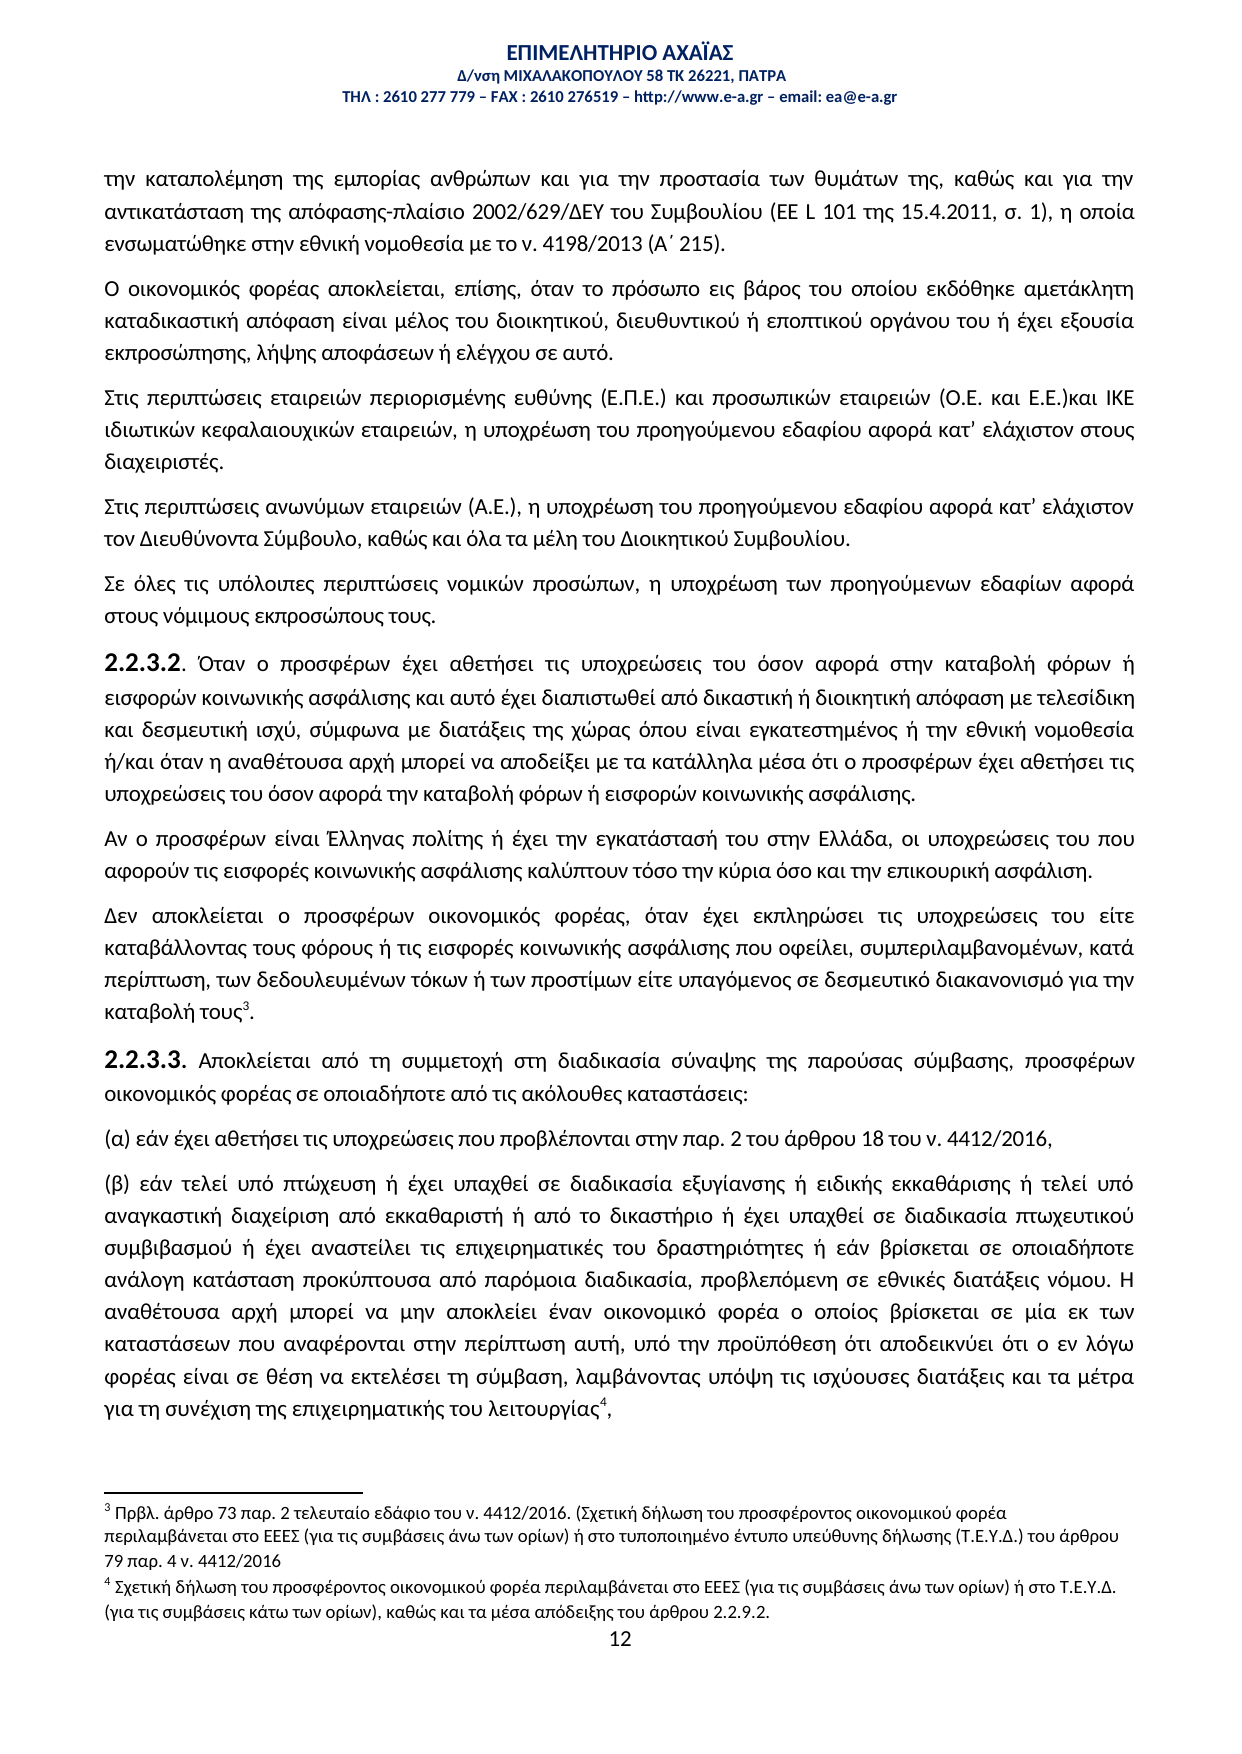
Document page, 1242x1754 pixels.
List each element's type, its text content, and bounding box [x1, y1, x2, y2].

text (α) εάν έχει αθετήσει τις υποχρεώσεις που προβλέπονται στην παρ. 2 του άρθρου 18 του ν. 4412/2016, [104, 1124, 1135, 1152]
text (β) εάν τελεί υπό πτώχευση ή έχει υπαχθεί σε διαδικασία εξυγίανσης ή ειδικής εκκαθάρισης ή τελεί υπό αναγκαστική διαχείριση από εκκαθαριστή ή από το δικαστήριο ή έχει υπαχθεί σε διαδικασία πτωχευτικού συμβιβασμού ή έχει αναστείλει τις επιχειρηματικές του δραστηριότητες ή εάν βρίσκεται σε οποιαδήποτε ανάλογη κατάσταση προκύπτουσα από παρόμοια διαδικασία, προβλεπόμενη σε εθνικές διατάξεις νόμου. Η αναθέτουσα αρχή μπορεί να μην αποκλείει έναν οικονομικό φορέα ο οποίος βρίσκεται σε μία εκ των καταστάσεων που αναφέρονται στην περίπτωση αυτή, υπό την προϋπόθεση ότι αποδεικνύει ότι ο εν λόγω φορέας είναι σε θέση να εκτελέσει τη σύμβαση, λαμβάνοντας υπόψη τις ισχύουσες διατάξεις και τα μέτρα για τη συνέχιση της επιχειρηματικής του λειτουργίας, [104, 1169, 1135, 1422]
text Στις περιπτώσεις ανωνύμων εταιρειών (Α.Ε.), η υποχρέωση του προηγούμενου εδαφίου αφορά κατ’ ελάχιστον τον Διευθύνοντα Σύμβουλο, καθώς και όλα τα μέλη του Διοικητικού Συμβουλίου. [104, 492, 1135, 552]
text 2.2.3.3. Αποκλείεται από τη συμμετοχή στη διαδικασία σύναψης της παρούσας σύμβασης, προσφέρων οικονομικός φορέας σε οποιαδήποτε από τις ακόλουθες καταστάσεις: [104, 1042, 1135, 1107]
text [104, 164, 1135, 257]
text Ο οικονομικός φορέας αποκλείεται, επίσης, όταν το πρόσωπο εις βάρος του οποίου εκδόθηκε αμετάκλητη καταδικαστική απόφαση είναι μέλος του διοικητικού, διευθυντικού ή εποπτικού οργάνου του ή έχει εξουσία εκπροσώπησης, λήψης αποφάσεων ή ελέγχου σε αυτό. [104, 274, 1135, 366]
text Στις περιπτώσεις εταιρειών περιορισμένης ευθύνης (Ε.Π.Ε.) και προσωπικών εταιρειών (Ο.Ε. και Ε.Ε.)και IKE ιδιωτικών κεφαλαιουχικών εταιρειών, η υποχρέωση του προηγούμενου εδαφίου αφορά κατ’ ελάχιστον στους διαχειριστές. [104, 383, 1135, 475]
text 2.2.3.2. Όταν ο προσφέρων έχει αθετήσει τις υποχρεώσεις του όσον αφορά στην καταβολή φόρων ή εισφορών κοινωνικής ασφάλισης και αυτό έχει διαπιστωθεί από δικαστική ή διοικητική απόφαση με τελεσίδικη και δεσμευτική ισχύ, σύμφωνα με διατάξεις της χώρας όπου είναι εγκατεστημένος ή την εθνική νομοθεσία ή/και όταν η αναθέτουσα αρχή μπορεί να αποδείξει με τα κατάλληλα μέσα ότι ο προσφέρων έχει αθετήσει τις υποχρεώσεις του όσον αφορά την καταβολή φόρων ή εισφορών κοινωνικής ασφάλισης. [104, 646, 1135, 807]
text Δεν αποκλείεται ο προσφέρων οικονομικός φορέας, όταν έχει εκπληρώσει τις υποχρεώσεις του είτε καταβάλλοντας τους φόρους ή τις εισφορές κοινωνικής ασφάλισης που οφείλει, συμπεριλαμβανομένων, κατά περίπτωση, των δεδουλευμένων τόκων ή των προστίμων είτε υπαγόμενος σε δεσμευτικό διακανονισμό για την καταβολή τους. [104, 901, 1135, 1025]
text Σε όλες τις υπόλοιπες περιπτώσεις νομικών προσώπων, η υποχρέωση των προηγούμενων εδαφίων αφορά στους νόμιμους εκπροσώπους τους. [104, 569, 1135, 629]
text Αν ο προσφέρων είναι Έλληνας πολίτης ή έχει την εγκατάστασή του στην Ελλάδα, οι υποχρεώσεις του που αφορούν τις εισφορές κοινωνικής ασφάλισης καλύπτουν τόσο την κύρια όσο και την επικουρική ασφάλιση. [104, 824, 1135, 884]
